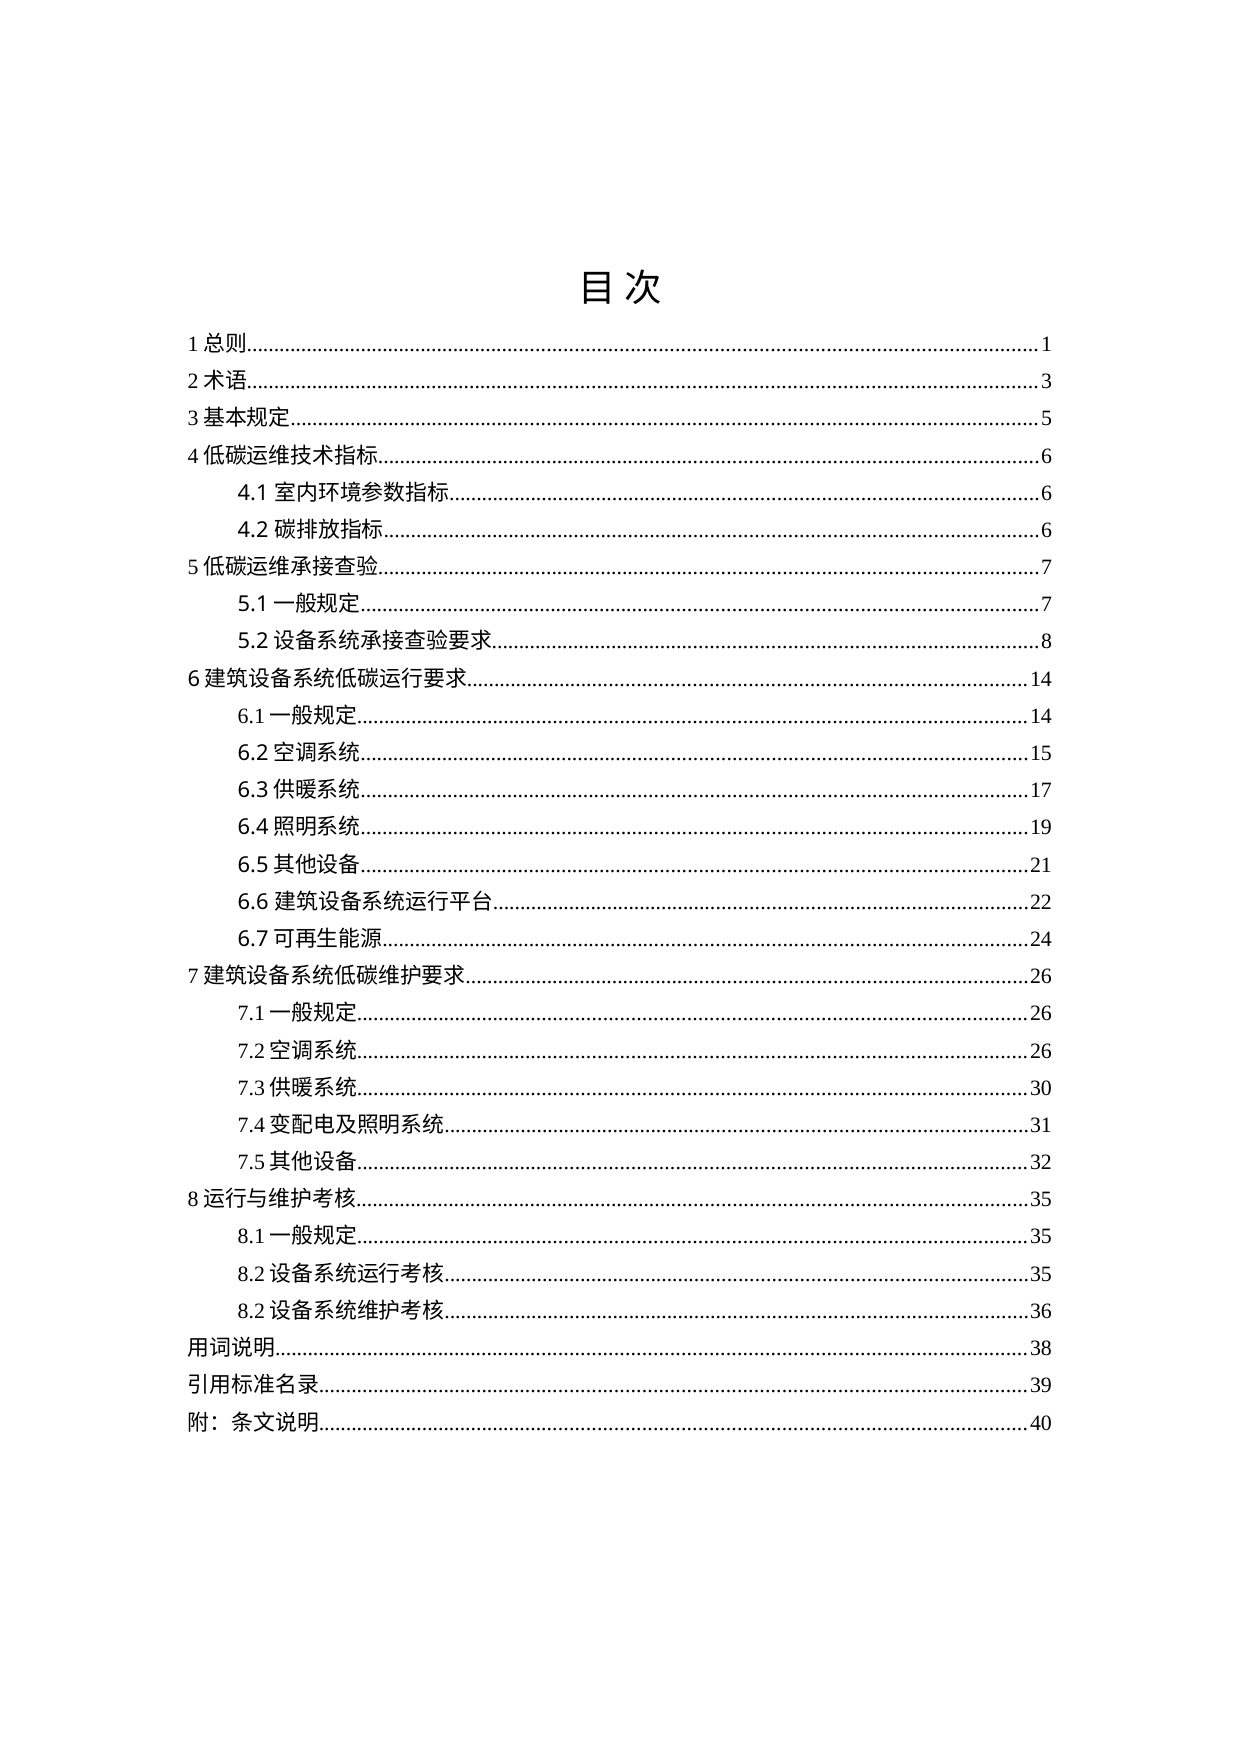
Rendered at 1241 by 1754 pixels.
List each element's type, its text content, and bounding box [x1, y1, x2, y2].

text 6.1一般规定 14 [187, 697, 1053, 730]
text 8.2设备系统维护考核 36 [187, 1292, 1053, 1325]
text 8.1一般规定 35 [187, 1218, 1053, 1251]
text 目 次 [187, 252, 1053, 317]
text 7建筑设备系统低碳维护要求 26 [187, 958, 1053, 990]
text 6.5其他设备 21 [187, 846, 1053, 879]
text 6.4照明系统 19 [187, 809, 1053, 842]
text 6.2空调系统 15 [187, 735, 1053, 767]
text 3基本规定 5 [187, 400, 1053, 432]
text 附：条文说明 40 [187, 1404, 1053, 1437]
text 4低碳运维技术指标 6 [187, 437, 1053, 470]
text 7.4变配电及照明系统 31 [187, 1107, 1053, 1139]
text 2术语 3 [187, 363, 1053, 395]
text 用词说明 38 [187, 1330, 1053, 1362]
text 5低碳运维承接查验 7 [187, 549, 1053, 581]
text 7.3供暖系统 30 [187, 1069, 1053, 1102]
text 6建筑设备系统低碳运行要求 14 [187, 660, 1053, 693]
text 6.3供暖系统 17 [187, 772, 1053, 804]
text 8.2设备系统运行考核 35 [187, 1255, 1053, 1288]
text 1总则 1 [187, 326, 1053, 358]
text 7.2空调系统 26 [187, 1032, 1053, 1065]
text 6.6 建筑设备系统运行平台 22 [187, 883, 1053, 916]
text 引用标准名录 39 [187, 1367, 1053, 1399]
text 6.7可再生能源 24 [187, 921, 1053, 953]
text 4.2 碳排放指标 6 [187, 512, 1053, 544]
text 5.2设备系统承接查验要求 8 [187, 623, 1053, 656]
text 7.1一般规定 26 [187, 995, 1053, 1027]
text 8运行与维护考核 35 [187, 1181, 1053, 1213]
text 7.5其他设备 32 [187, 1144, 1053, 1176]
text 5.1一般规定 7 [187, 586, 1053, 618]
text 4.1 室内环境参数指标 6 [187, 474, 1053, 507]
